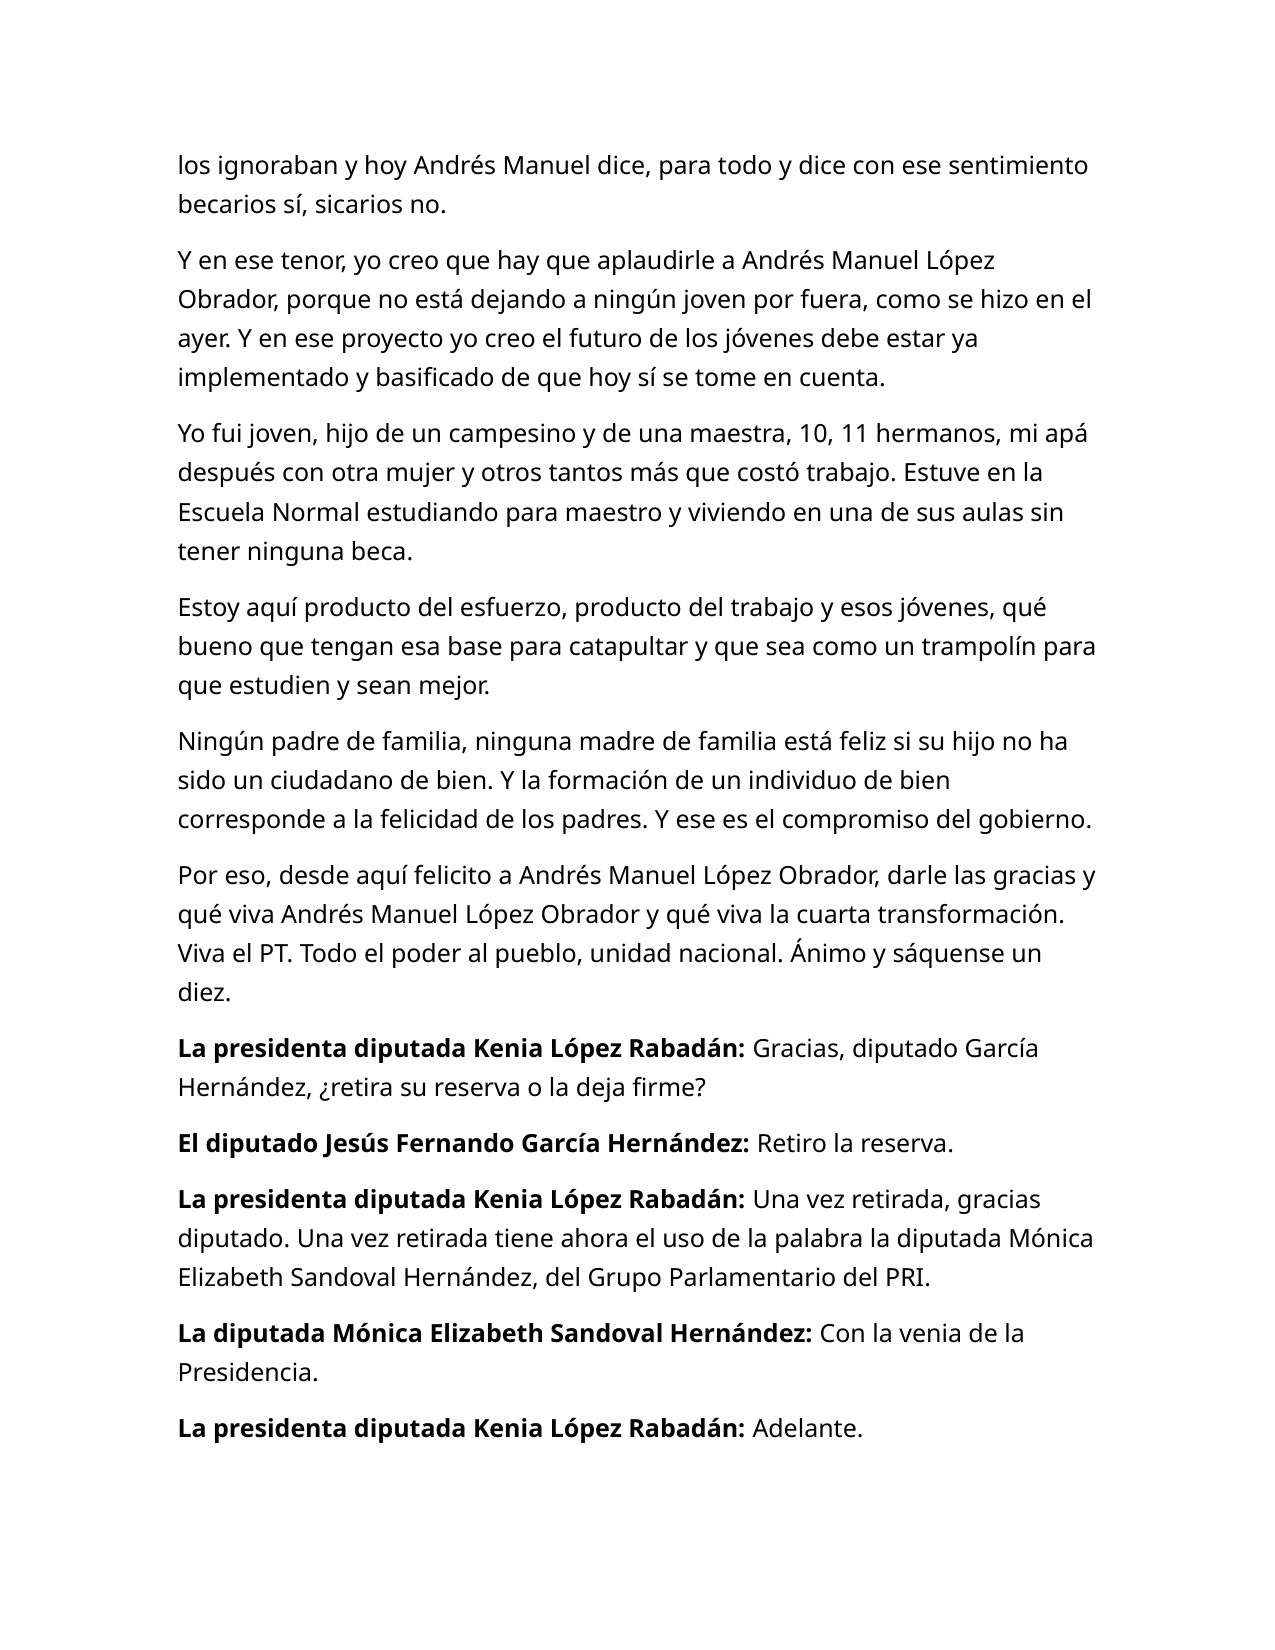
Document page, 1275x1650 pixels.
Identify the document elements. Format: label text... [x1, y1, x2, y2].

text Estoy aquí producto del esfuerzo, producto del trabajo y esos jóvenes, qué bueno que tengan esa base para catapultar y que sea como un trampolín para que estudien y sean mejor. [177, 589, 1098, 702]
text La presidenta diputada Kenia López Rabadán: Una vez retirada, gracias diputado. Una vez retirada tiene ahora el uso de la palabra la diputada Mónica Elizabeth Sandoval Hernández, del Grupo Parlamentario del PRI. [177, 1182, 1098, 1294]
text La presidenta diputada Kenia López Rabadán: Gracias, diputado García Hernández, ¿retira su reserva o la deja firme? [177, 1031, 1098, 1104]
text La presidenta diputada Kenia López Rabadán: Adelante. [177, 1411, 1098, 1445]
text Y en ese tenor, yo creo que hay que aplaudirle a Andrés Manuel López Obrador, porque no está dejando a ningún joven por fuera, como se hizo en el ayer. Y en ese proyecto yo creo el futuro de los jóvenes debe estar ya implementado y basificado de que hoy sí se tome en cuenta. [177, 243, 1098, 394]
text Por eso, desde aquí felicito a Andrés Manuel López Obrador, darle las gracias y qué viva Andrés Manuel López Obrador y qué viva la cuarta transformación. Viva el PT. Todo el poder al pueblo, unidad nacional. Ánimo y sáquense un diez. [177, 858, 1098, 1009]
text La diputada Mónica Elizabeth Sandoval Hernández: Con la venia de la Presidencia. [177, 1316, 1098, 1389]
text Ningún padre de familia, ninguna madre de familia está feliz si su hijo no ha sido un ciudadano de bien. Y la formación de un individuo de bien corresponde a la felicidad de los padres. Y ese es el compromiso del gobierno. [177, 723, 1098, 836]
text El diputado Jesús Fernando García Hernández: Retiro la reserva. [177, 1126, 1098, 1160]
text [177, 148, 1098, 221]
text Yo fui joven, hijo de un campesino y de una maestra, 10, 11 hermanos, mi apá después con otra mujer y otros tantos más que costó trabajo. Estuve en la Escuela Normal estudiando para maestro y viviendo en una de sus aulas sin tener ninguna beca. [177, 416, 1098, 567]
